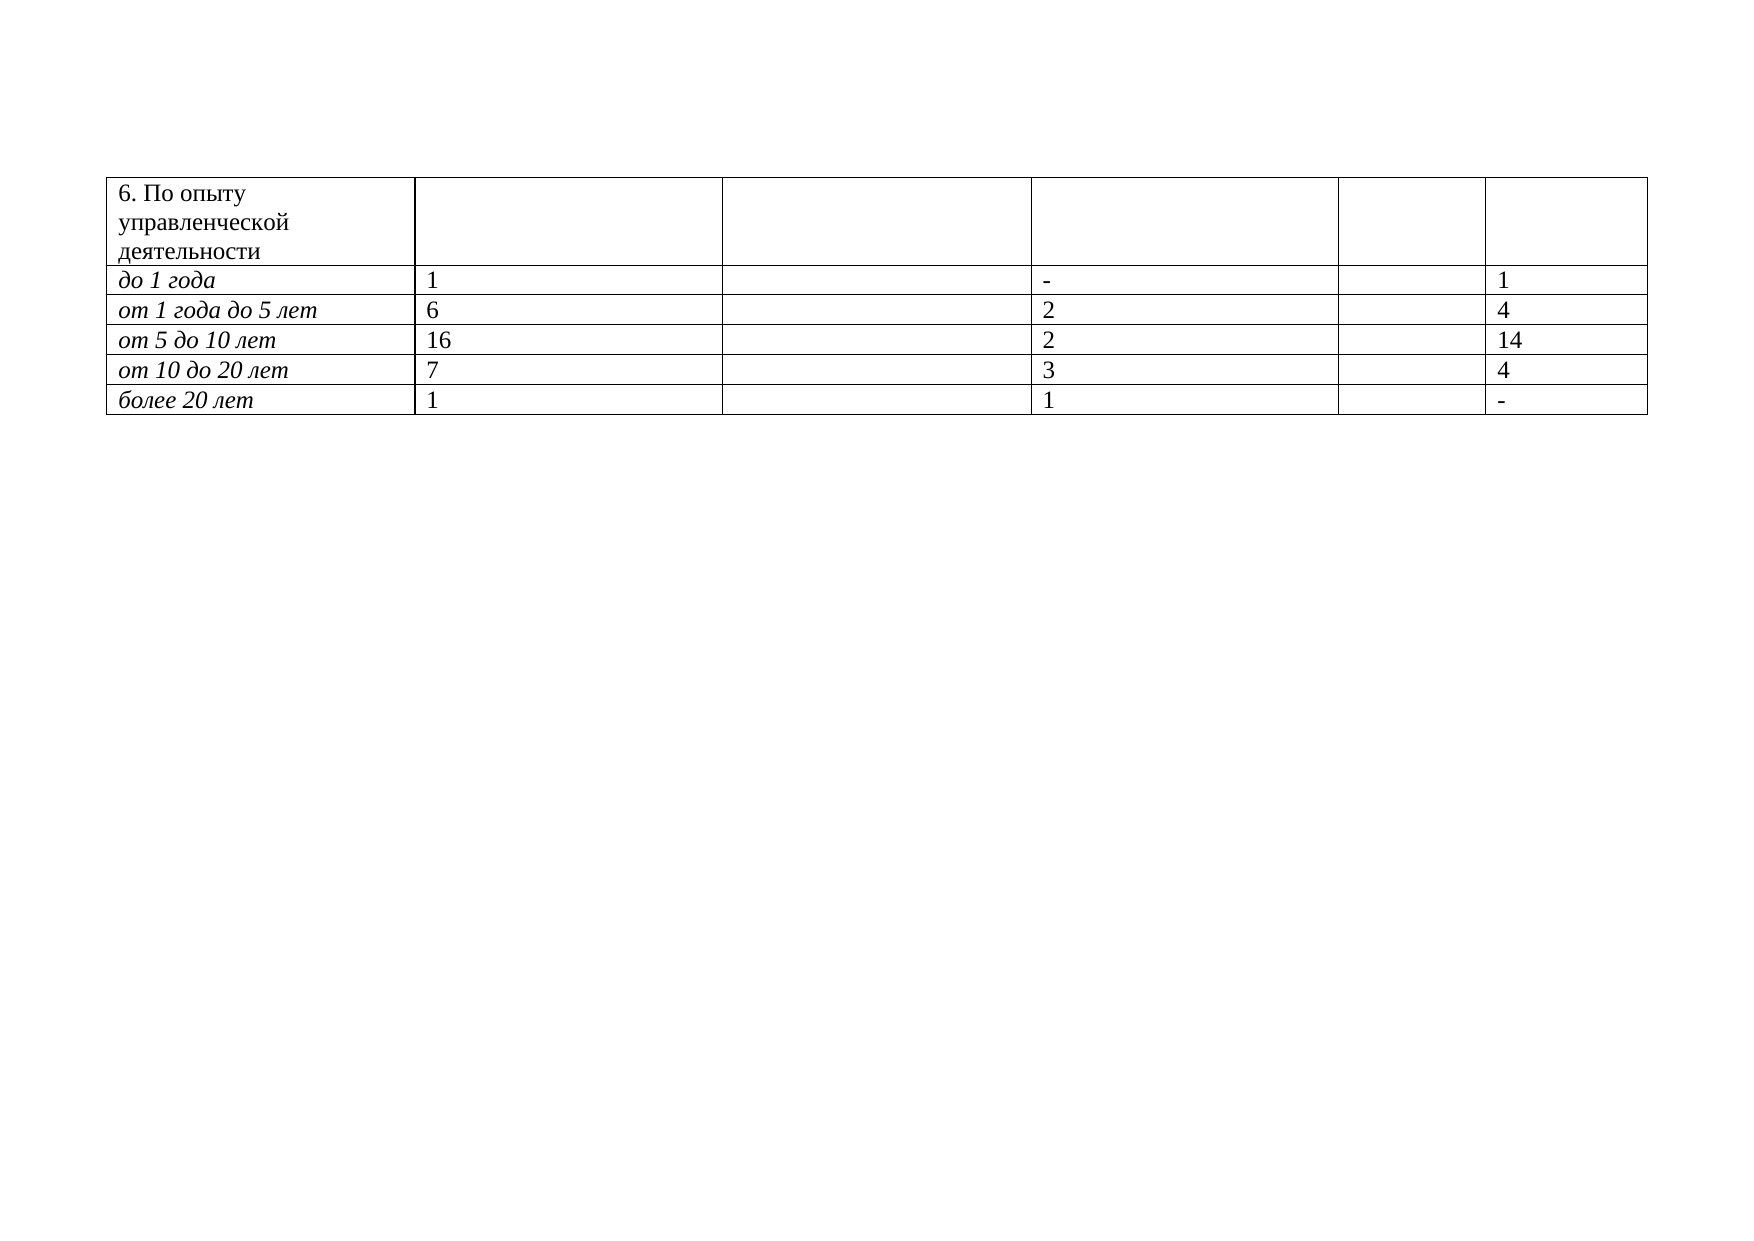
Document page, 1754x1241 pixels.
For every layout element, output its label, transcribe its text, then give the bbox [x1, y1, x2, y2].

table_cell [723, 266, 1031, 294]
table_cell 4 [1486, 295, 1647, 324]
table_cell [1339, 325, 1485, 354]
table_cell до 1 года [107, 266, 414, 294]
table_cell - [1486, 385, 1647, 413]
table_cell более 20 лет [107, 385, 414, 413]
table_cell [1339, 355, 1485, 384]
table_cell [1339, 295, 1485, 324]
table_cell [723, 295, 1031, 324]
table_cell 1 [1486, 266, 1647, 294]
table_cell [723, 355, 1031, 384]
table_cell - [1032, 266, 1338, 294]
table_cell 16 [416, 325, 722, 354]
table_cell [1486, 178, 1647, 264]
table_cell от 10 до 20 лет [107, 355, 414, 384]
table_cell от 5 до 10 лет [107, 325, 414, 354]
table_cell [1339, 385, 1485, 413]
table_cell [1339, 266, 1485, 294]
table_cell 4 [1486, 355, 1647, 384]
table_cell [1339, 178, 1485, 264]
table_cell 6. По опыту управленческой деятельности [107, 178, 414, 264]
table_cell 1 [416, 266, 722, 294]
table_cell 3 [1032, 355, 1338, 384]
table_cell [723, 385, 1031, 413]
table_cell 1 [416, 385, 722, 413]
table_cell 2 [1032, 295, 1338, 324]
table_cell [723, 325, 1031, 354]
table_cell [416, 178, 722, 264]
table_cell 2 [1032, 325, 1338, 354]
table_cell 7 [416, 355, 722, 384]
table_cell 6 [416, 295, 722, 324]
table_cell 14 [1486, 325, 1647, 354]
table_cell [1032, 178, 1338, 264]
table_cell [723, 178, 1031, 264]
table_cell 1 [1032, 385, 1338, 413]
table_cell от 1 года до 5 лет [107, 295, 414, 324]
